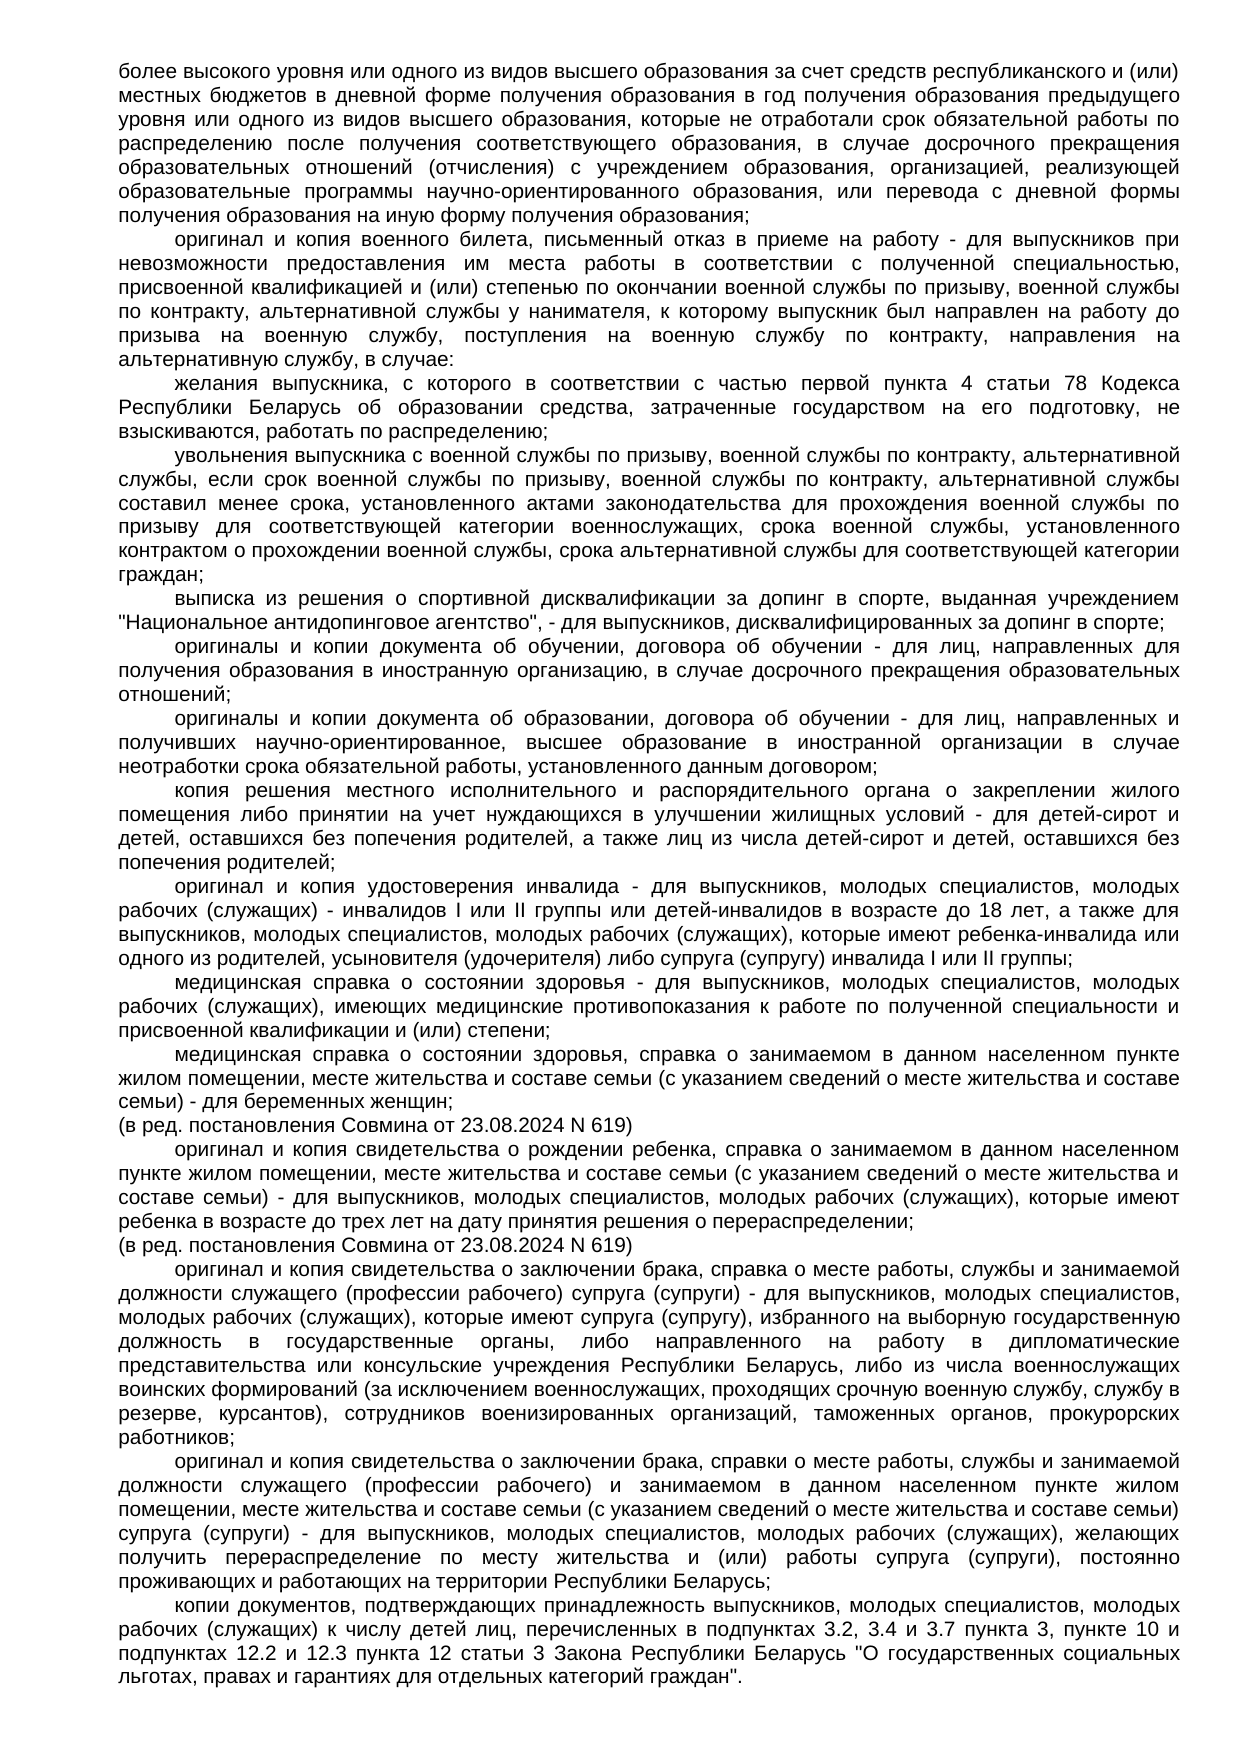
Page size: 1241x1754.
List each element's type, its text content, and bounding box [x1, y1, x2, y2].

text выписка из решения о спортивной дисквалификации за допинг в спорте, выданная учреждением "Национальное антидопинговое агентство", - для выпускников, дисквалифицированных за допинг в спорте; [118, 586, 1181, 634]
text оригиналы и копии документа об обучении, договора об обучении - для лиц, направленных для получения образования в иностранную организацию, в случае досрочного прекращения образовательных отношений; [118, 634, 1181, 706]
text медицинская справка о состоянии здоровья, справка о занимаемом в данном населенном пункте жилом помещении, месте жительства и составе семьи (с указанием сведений о месте жительства и составе семьи) - для беременных женщин; [118, 1041, 1181, 1113]
text оригинал и копия свидетельства о заключении брака, справки о месте работы, службы и занимаемой должности служащего (профессии рабочего) и занимаемом в данном населенном пункте жилом помещении, месте жительства и составе семьи (с указанием сведений о месте жительства и составе семьи) супруга (супруги) - для выпускников, молодых специалистов, молодых рабочих (служащих), желающих получить перераспределение по месту жительства и (или) работы супруга (супруги), постоянно проживающих и работающих на территории Республики Беларусь; [118, 1449, 1181, 1592]
text оригинал и копия удостоверения инвалида - для выпускников, молодых специалистов, молодых рабочих (служащих) - инвалидов I или II группы или детей-инвалидов в возрасте до 18 лет, а также для выпускников, молодых специалистов, молодых рабочих (служащих), которые имеют ребенка-инвалида или одного из родителей, усыновителя (удочерителя) либо супруга (супругу) инвалида I или II группы; [118, 874, 1181, 969]
text оригинал и копия военного билета, письменный отказ в приеме на работу - для выпускников при невозможности предоставления им места работы в соответствии с полученной специальностью, присвоенной квалификацией и (или) степенью по окончании военной службы по призыву, военной службы по контракту, альтернативной службы у нанимателя, к которому выпускник был направлен на работу до призыва на военную службу, поступления на военную службу по контракту, направления на альтернативную службу, в случае: [118, 227, 1181, 371]
text (в ред. постановления Совмина от 23.08.2024 N 619) [118, 1233, 1181, 1257]
text желания выпускника, с которого в соответствии с частью первой пункта 4 статьи 78 Кодекса Республики Беларусь об образовании средства, затраченные государством на его подготовку, не взыскиваются, работать по распределению; [118, 371, 1181, 442]
text копии документов, подтверждающих принадлежность выпускников, молодых специалистов, молодых рабочих (служащих) к числу детей лиц, перечисленных в подпунктах 3.2, 3.4 и 3.7 пункта 3, пункте 10 и подпунктах 12.2 и 12.3 пункта 12 статьи 3 Закона Республики Беларусь "О государственных социальных льготах, правах и гарантиях для отдельных категорий граждан". [118, 1592, 1181, 1688]
text увольнения выпускника с военной службы по призыву, военной службы по контракту, альтернативной службы, если срок военной службы по призыву, военной службы по контракту, альтернативной службы составил менее срока, установленного актами законодательства для прохождения военной службы по призыву для соответствующей категории военнослужащих, срока военной службы, установленного контрактом о прохождении военной службы, срока альтернативной службы для соответствующей категории граждан; [118, 442, 1181, 586]
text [118, 59, 1181, 227]
text оригиналы и копии документа об образовании, договора об обучении - для лиц, направленных и получивших научно-ориентированное, высшее образование в иностранной организации в случае неотработки срока обязательной работы, установленного данным договором; [118, 706, 1181, 778]
text оригинал и копия свидетельства о заключении брака, справка о месте работы, службы и занимаемой должности служащего (профессии рабочего) супруга (супруги) - для выпускников, молодых специалистов, молодых рабочих (служащих), которые имеют супруга (супругу), избранного на выборную государственную должность в государственные органы, либо направленного на работу в дипломатические представительства или консульские учреждения Республики Беларусь, либо из числа военнослужащих воинских формирований (за исключением военнослужащих, проходящих срочную военную службу, службу в резерве, курсантов), сотрудников военизированных организаций, таможенных органов, прокурорских работников; [118, 1257, 1181, 1449]
text копия решения местного исполнительного и распорядительного органа о закреплении жилого помещения либо принятии на учет нуждающихся в улучшении жилищных условий - для детей-сирот и детей, оставшихся без попечения родителей, а также лиц из числа детей-сирот и детей, оставшихся без попечения родителей; [118, 778, 1181, 874]
text (в ред. постановления Совмина от 23.08.2024 N 619) [118, 1113, 1181, 1137]
text медицинская справка о состоянии здоровья - для выпускников, молодых специалистов, молодых рабочих (служащих), имеющих медицинские противопоказания к работе по полученной специальности и присвоенной квалификации и (или) степени; [118, 969, 1181, 1041]
text оригинал и копия свидетельства о рождении ребенка, справка о занимаемом в данном населенном пункте жилом помещении, месте жительства и составе семьи (с указанием сведений о месте жительства и составе семьи) - для выпускников, молодых специалистов, молодых рабочих (служащих), которые имеют ребенка в возрасте до трех лет на дату принятия решения о перераспределении; [118, 1137, 1181, 1233]
